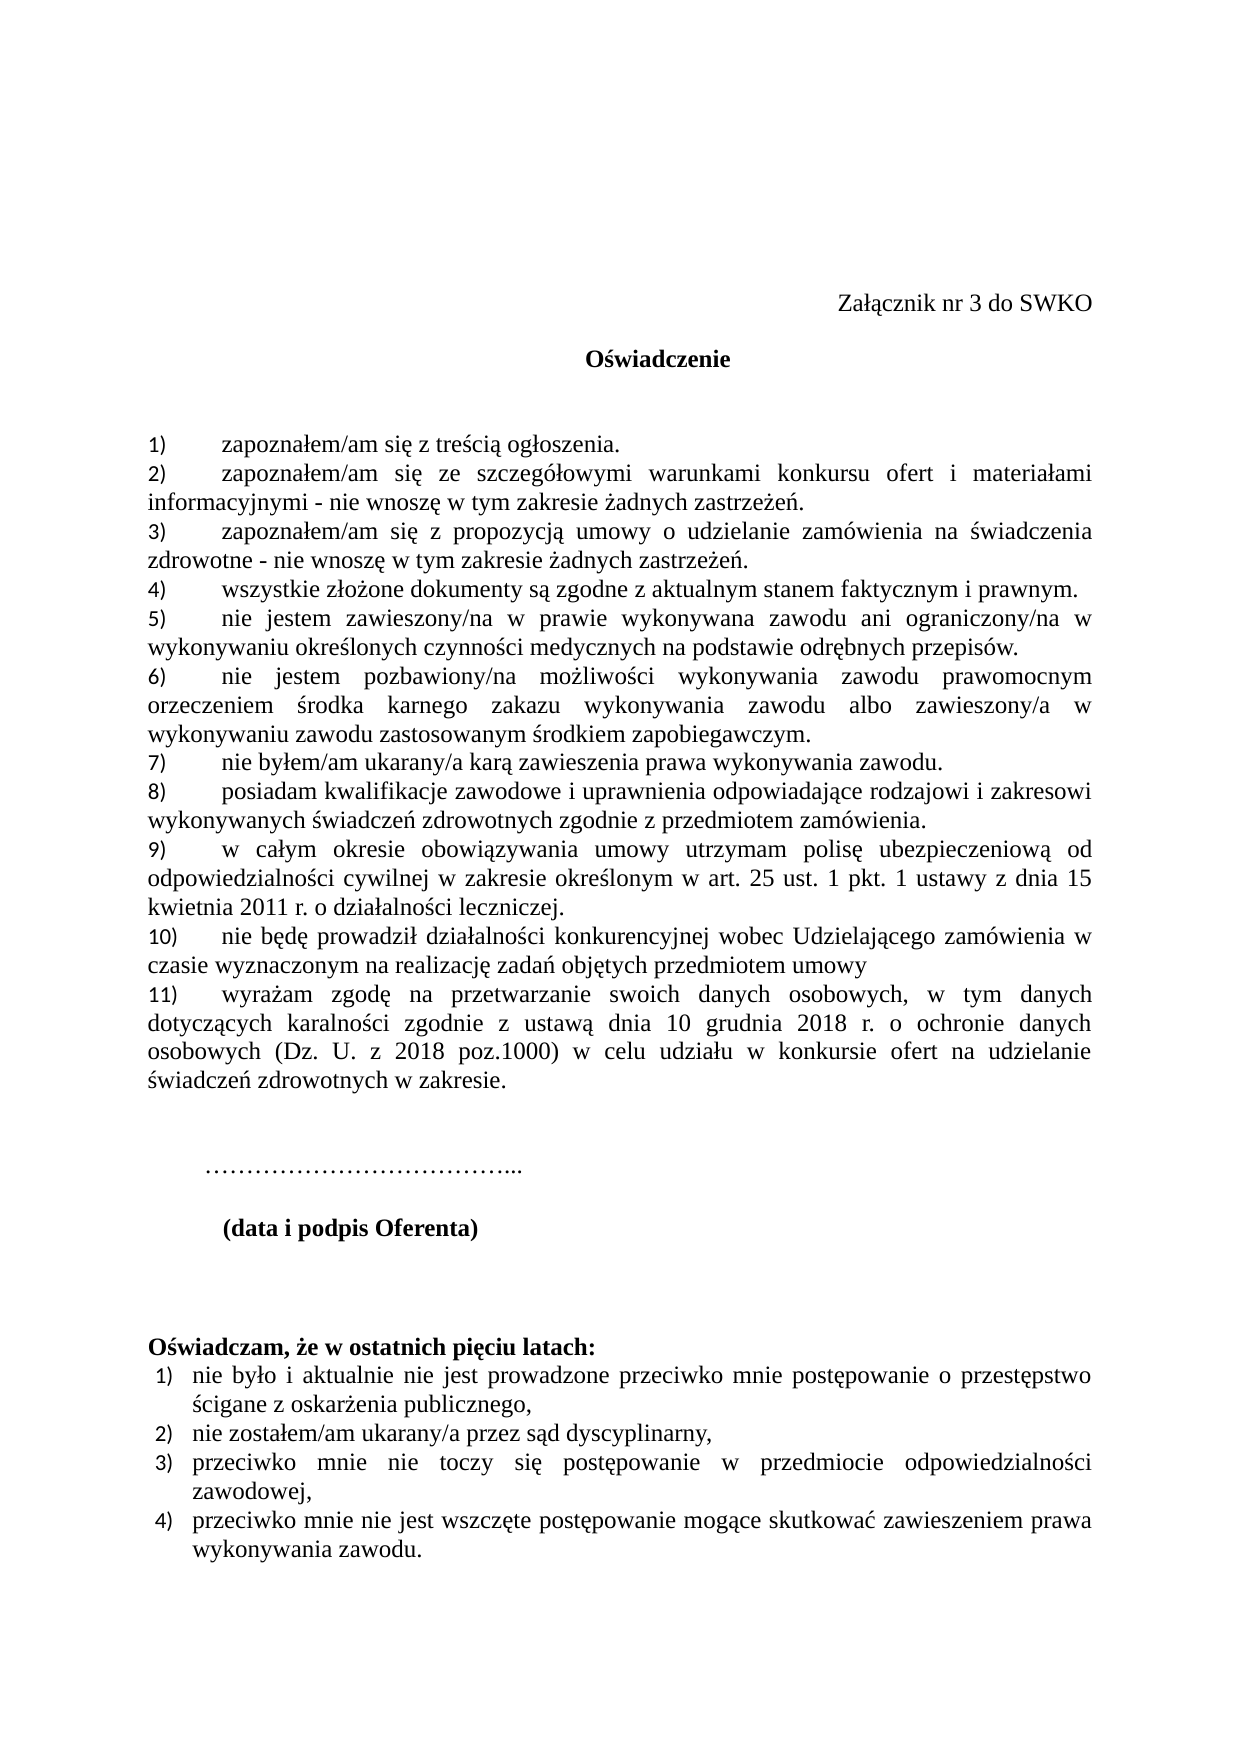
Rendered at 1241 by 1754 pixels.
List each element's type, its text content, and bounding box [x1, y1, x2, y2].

text (data i podpis Oferenta) [223, 1179, 1093, 1242]
list zapoznałem/am się z treścią ogłoszenia. [147, 429, 1093, 458]
text Oświadczam, że w ostatnich pięciu latach: [148, 1332, 1093, 1360]
list wszystkie złożone dokumenty są zgodne z aktualnym stanem faktycznym i prawnym. [147, 574, 1093, 603]
list zapoznałem/am się z propozycją umowy o udzielanie zamówienia na świadczenia zdrowotne - nie wnoszę w tym zakresie żadnych zastrzeżeń. [147, 516, 1093, 574]
list nie jestem pozbawiony/na możliwości wykonywania zawodu prawomocnym orzeczeniem środka karnego zakazu wykonywania zawodu albo zawieszony/a w wykonywaniu zawodu zastosowanym środkiem zapobiegawczym. [147, 661, 1093, 747]
list nie jestem zawieszony/na w prawie wykonywana zawodu ani ograniczony/na w wykonywaniu określonych czynności medycznych na podstawie odrębnych przepisów. [147, 603, 1093, 661]
list przeciwko mnie nie toczy się postępowanie w przedmiocie odpowiedzialności zawodowej, [154, 1447, 1093, 1505]
text Załącznik nr 3 do SWKO [223, 288, 1093, 316]
list posiadam kwalifikacje zawodowe i uprawnienia odpowiadające rodzajowi i zakresowi wykonywanych świadczeń zdrowotnych zgodnie z przedmiotem zamówienia. [147, 776, 1093, 834]
text ………………………………... [148, 1150, 1093, 1179]
list nie byłem/am ukarany/a karą zawieszenia prawa wykonywania zawodu. [147, 747, 1093, 776]
text Oświadczenie [223, 344, 1093, 373]
list w całym okresie obowiązywania umowy utrzymam polisę ubezpieczeniową od odpowiedzialności cywilnej w zakresie określonym w art. 25 ust. 1 pkt. 1 ustawy z dnia 15 kwietnia 2011 r. o działalności leczniczej. [147, 834, 1093, 921]
list nie będę prowadził działalności konkurencyjnej wobec Udzielającego zamówienia w czasie wyznaczonym na realizację zadań objętych przedmiotem umowy [147, 921, 1093, 979]
list nie było i aktualnie nie jest prowadzone przeciwko mnie postępowanie o przestępstwo ścigane z oskarżenia publicznego, [154, 1360, 1093, 1418]
list przeciwko mnie nie jest wszczęte postępowanie mogące skutkować zawieszeniem prawa wykonywania zawodu. [154, 1505, 1093, 1563]
list zapoznałem/am się ze szczegółowymi warunkami konkursu ofert i materiałami informacyjnymi - nie wnoszę w tym zakresie żadnych zastrzeżeń. [147, 458, 1093, 516]
list wyrażam zgodę na przetwarzanie swoich danych osobowych, w tym danych dotyczących karalności zgodnie z ustawą dnia 10 grudnia 2018 r. o ochronie danych osobowych (Dz. U. z 2018 poz.1000) w celu udziału w konkursie ofert na udzielanie świadczeń zdrowotnych w zakresie. [147, 979, 1093, 1094]
list nie zostałem/am ukarany/a przez sąd dyscyplinarny, [154, 1418, 1093, 1447]
